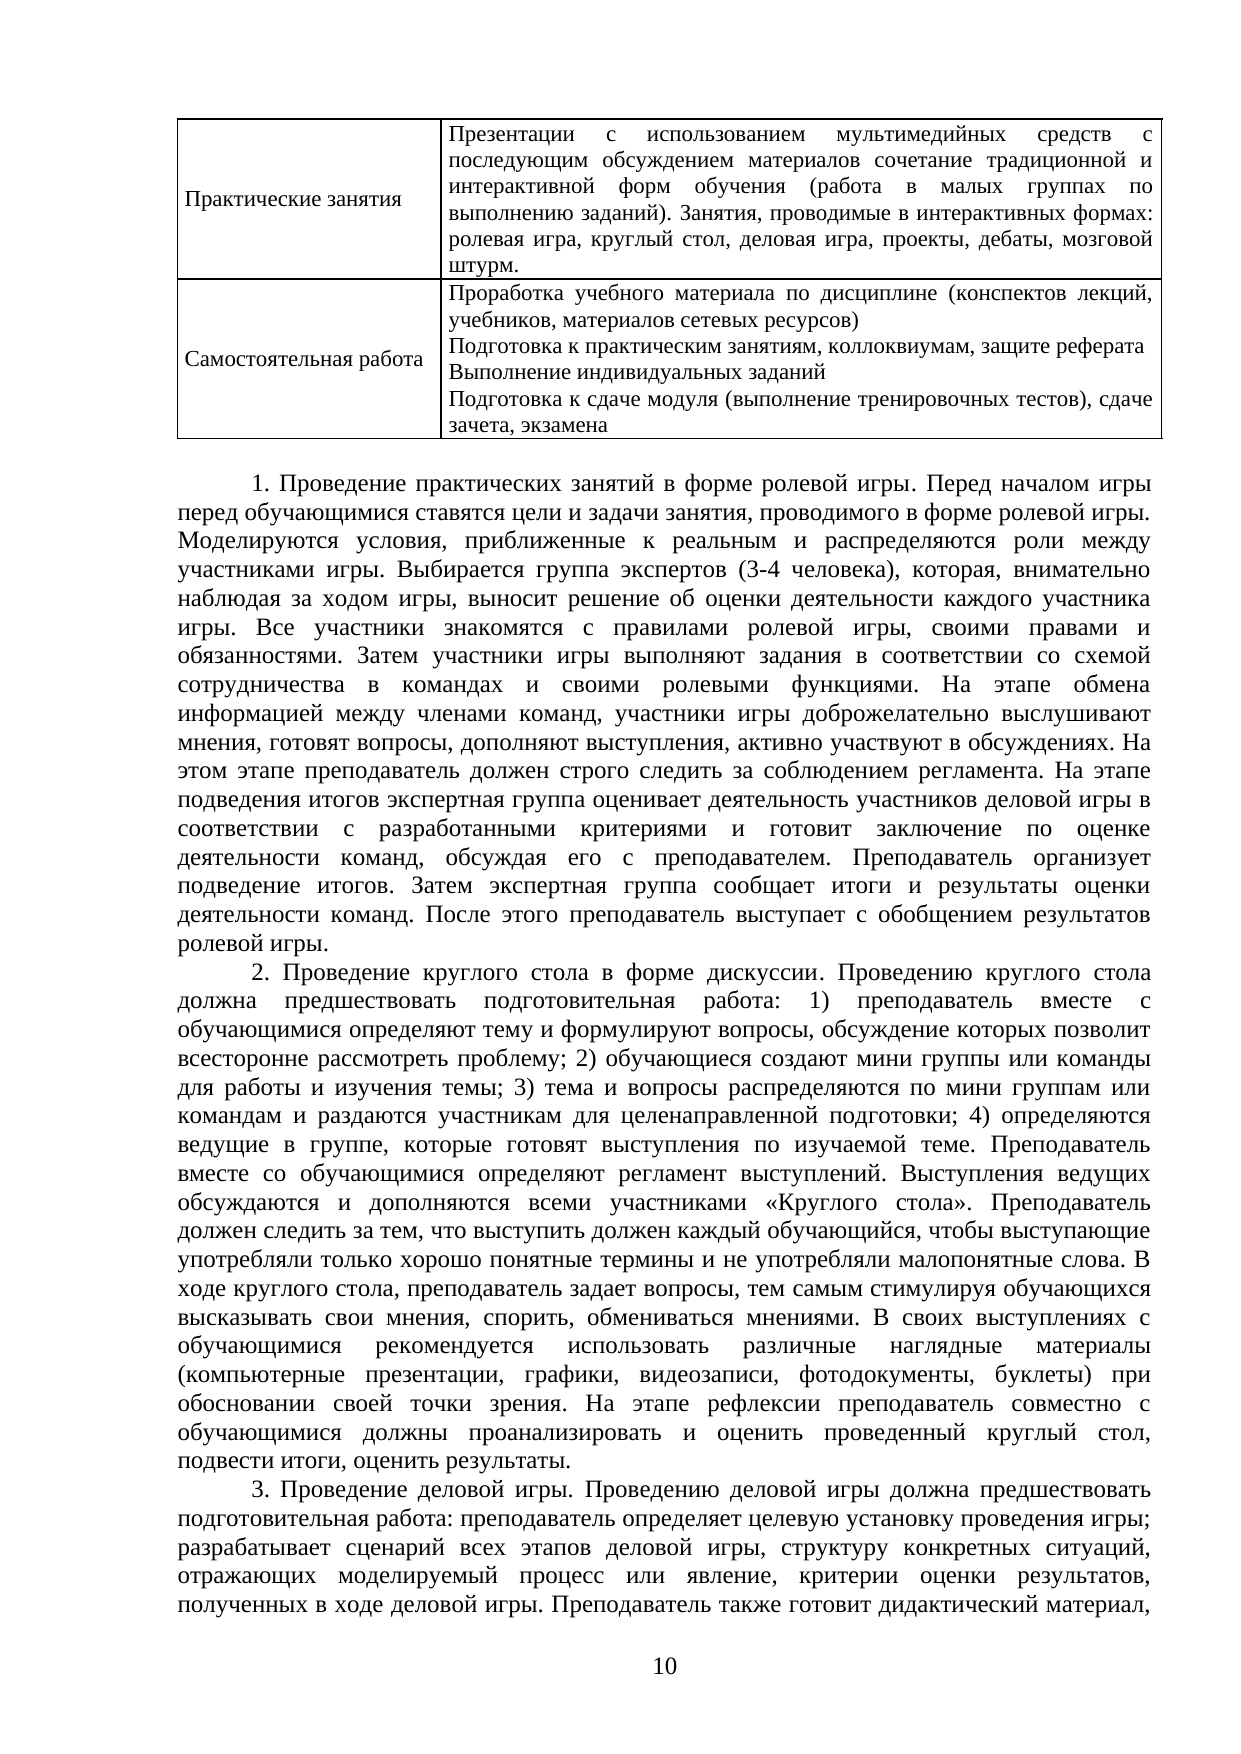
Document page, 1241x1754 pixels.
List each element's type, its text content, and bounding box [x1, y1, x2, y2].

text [177, 1474, 1152, 1618]
table_cell Самостоятельная работа [178, 280, 440, 437]
text 2. Проведение круглого стола в форме дискуссии. Проведению круглого стола должна предшествовать подготовительная работа: 1) преподаватель вместе с обучающимися определяют тему и формулируют вопросы, обсуждение которых позволит всесторонне рассмотреть проблему; 2) обучающиеся создают мини группы или команды для работы и изучения темы; 3) тема и вопросы распределяются по мини группам или командам и раздаются участникам для целенаправленной подготовки; 4) определяются ведущие в группе, которые готовят выступления по изучаемой теме. Преподаватель вместе со обучающимися определяют регламент выступлений. Выступления ведущих обсуждаются и дополняются всеми участниками «Круглого стола». Преподаватель должен следить за тем, что выступить должен каждый обучающийся, чтобы выступающие употребляли только хорошо понятные термины и не употребляли малопонятные слова. В ходе круглого стола, преподаватель задает вопросы, тем самым стимулируя обучающихся высказывать свои мнения, спорить, обмениваться мнениями. В своих выступлениях с обучающимися рекомендуется использовать различные наглядные материалы (компьютерные презентации, графики, видеозаписи, фотодокументы, буклеты) при обосновании своей точки зрения. На этапе рефлексии преподаватель совместно с обучающимися должны проанализировать и оценить проведенный круглый стол, подвести итоги, оценить результаты. [177, 957, 1152, 1474]
table_cell Презентации с использованием мультимедийных средств с последующим обсуждением материалов сочетание традиционной и интерактивной форм обучения (работа в малых группах по выполнению заданий). Занятия, проводимые в интерактивных формах: ролевая игра, круглый стол, деловая игра, проекты, дебаты, мозговой штурм. [442, 120, 1161, 278]
text 1. Проведение практических занятий в форме ролевой игры. Перед началом игры перед обучающимися ставятся цели и задачи занятия, проводимого в форме ролевой игры. Моделируются условия, приближенные к реальным и распределяются роли между участниками игры. Выбирается группа экспертов (3-4 человека), которая, внимательно наблюдая за ходом игры, выносит решение об оценки деятельности каждого участника игры. Все участники знакомятся с правилами ролевой игры, своими правами и обязанностями. Затем участники игры выполняют задания в соответствии со схемой сотрудничества в командах и своими ролевыми функциями. На этапе обмена информацией между членами команд, участники игры доброжелательно выслушивают мнения, готовят вопросы, дополняют выступления, активно участвуют в обсуждениях. На этом этапе преподаватель должен строго следить за соблюдением регламента. На этапе подведения итогов экспертная группа оценивает деятельность участников деловой игры в соответствии с разработанными критериями и готовит заключение по оценке деятельности команд, обсуждая его с преподавателем. Преподаватель организует подведение итогов. Затем экспертная группа сообщает итоги и результаты оценки деятельности команд. После этого преподаватель выступает с обобщением результатов ролевой игры. [177, 468, 1152, 957]
table_cell Проработка учебного материала по дисциплине (конспектов лекций, учебников, материалов сетевых ресурсов) Подготовка к практическим занятиям, коллоквиумам, защите реферата Выполнение индивидуальных заданий Подготовка к сдаче модуля (выполнение тренировочных тестов), сдаче зачета, экзамена [442, 280, 1161, 437]
table_cell Практические занятия [178, 120, 440, 278]
